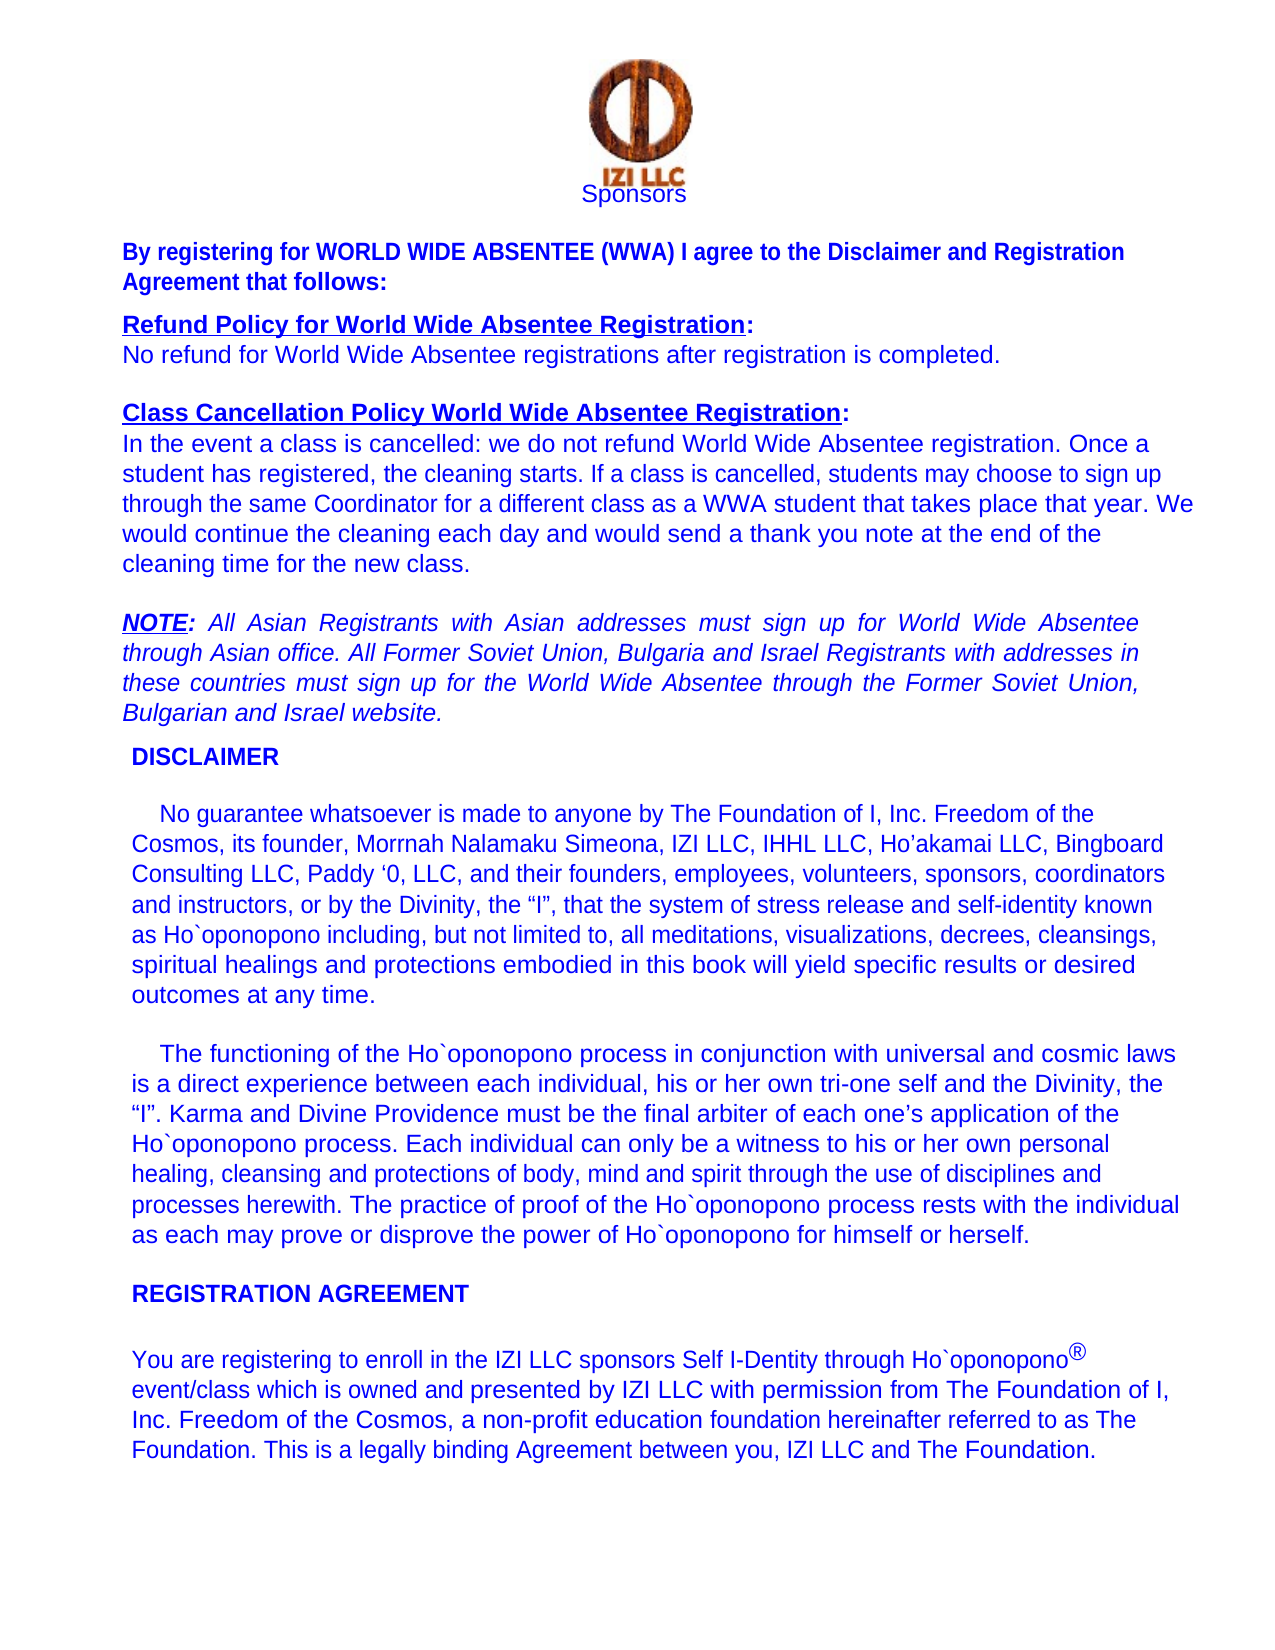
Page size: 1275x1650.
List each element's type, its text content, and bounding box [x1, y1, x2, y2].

subtitle REGISTRATION AGREEMENT [132, 1279, 1194, 1308]
text Refund Policy for World Wide Absentee Registration: [122, 310, 1194, 339]
text No refund for World Wide Absentee registrations after registration is completed. [122, 340, 1194, 369]
text No guarantee whatsoever is made to anyone by The Foundation of I, Inc. Freedom of the Cosmos, its founder, Morrnah Nalamaku Simeona, IZI LLC, IHHL LLC, Ho’akamai LLC, Bingboard Consulting LLC, Paddy ‘0, LLC, and their founders, employees, volunteers, sponsors, coordinators and instructors, or by the Divinity, the “I”, that the system of stress release and self-identity known as Ho`oponopono including, but not limited to, all meditations, visualizations, decrees, cleansings, spiritual healings and protections embodied in this book will yield specific results or desired outcomes at any time. [131, 799, 1174, 1009]
text Class Cancellation Policy World Wide Absentee Registration: [122, 398, 1194, 427]
picture [588, 59, 693, 179]
text You are registering to enroll in the IZI LLC sponsors Self I-Dentity through Ho`oponopono® event/class which is owned and presented by IZI LLC with permission from The Foundation of I, Inc. Freedom of the Cosmos, a non-profit education foundation hereinafter referred to as The Foundation. This is a legally binding Agreement between you, IZI LLC and The Foundation. [131, 1337, 1194, 1464]
text DISCLAIMER [131, 742, 1194, 770]
text The functioning of the Ho`oponopono process in conjunction with universal and cosmic laws is a direct experience between each individual, his or her own tri-one self and the Divinity, the “I”. Karma and Divine Providence must be the final arbiter of each one’s application of the Ho`oponopono process. Each individual can only be a witness to his or her own personal healing, cleansing and protections of body, mind and spirit through the use of disciplines and processes herewith. The practice of proof of the Ho`oponopono process rests with the individual as each may prove or disprove the power of Ho`oponopono for himself or herself. [131, 1039, 1194, 1248]
subtitle Sponsors [110, 179, 1157, 207]
text NOTE: All Asian Registrants with Asian addresses must sign up for World Wide Absentee through Asian office. All Former Soviet Union, Bulgaria and Israel Registrants with addresses in these countries must sign up for the World Wide Absentee through the Former Soviet Union, Bulgarian and Israel website. [122, 608, 1139, 727]
text In the event a class is cancelled: we do not refund World Wide Absentee registration. Once a student has registered, the cleaning starts. If a class is cancelled, students may choose to sign up through the same Coordinator for a different class as a WWA student that takes place that year. We would continue the cleaning each day and would send a thank you note at the end of the cleaning time for the new class. [122, 429, 1194, 578]
subtitle By registering for WORLD WIDE ABSENTEE (WWA) I agree to the Disclaimer and Registration Agreement that follows: [122, 237, 1194, 296]
